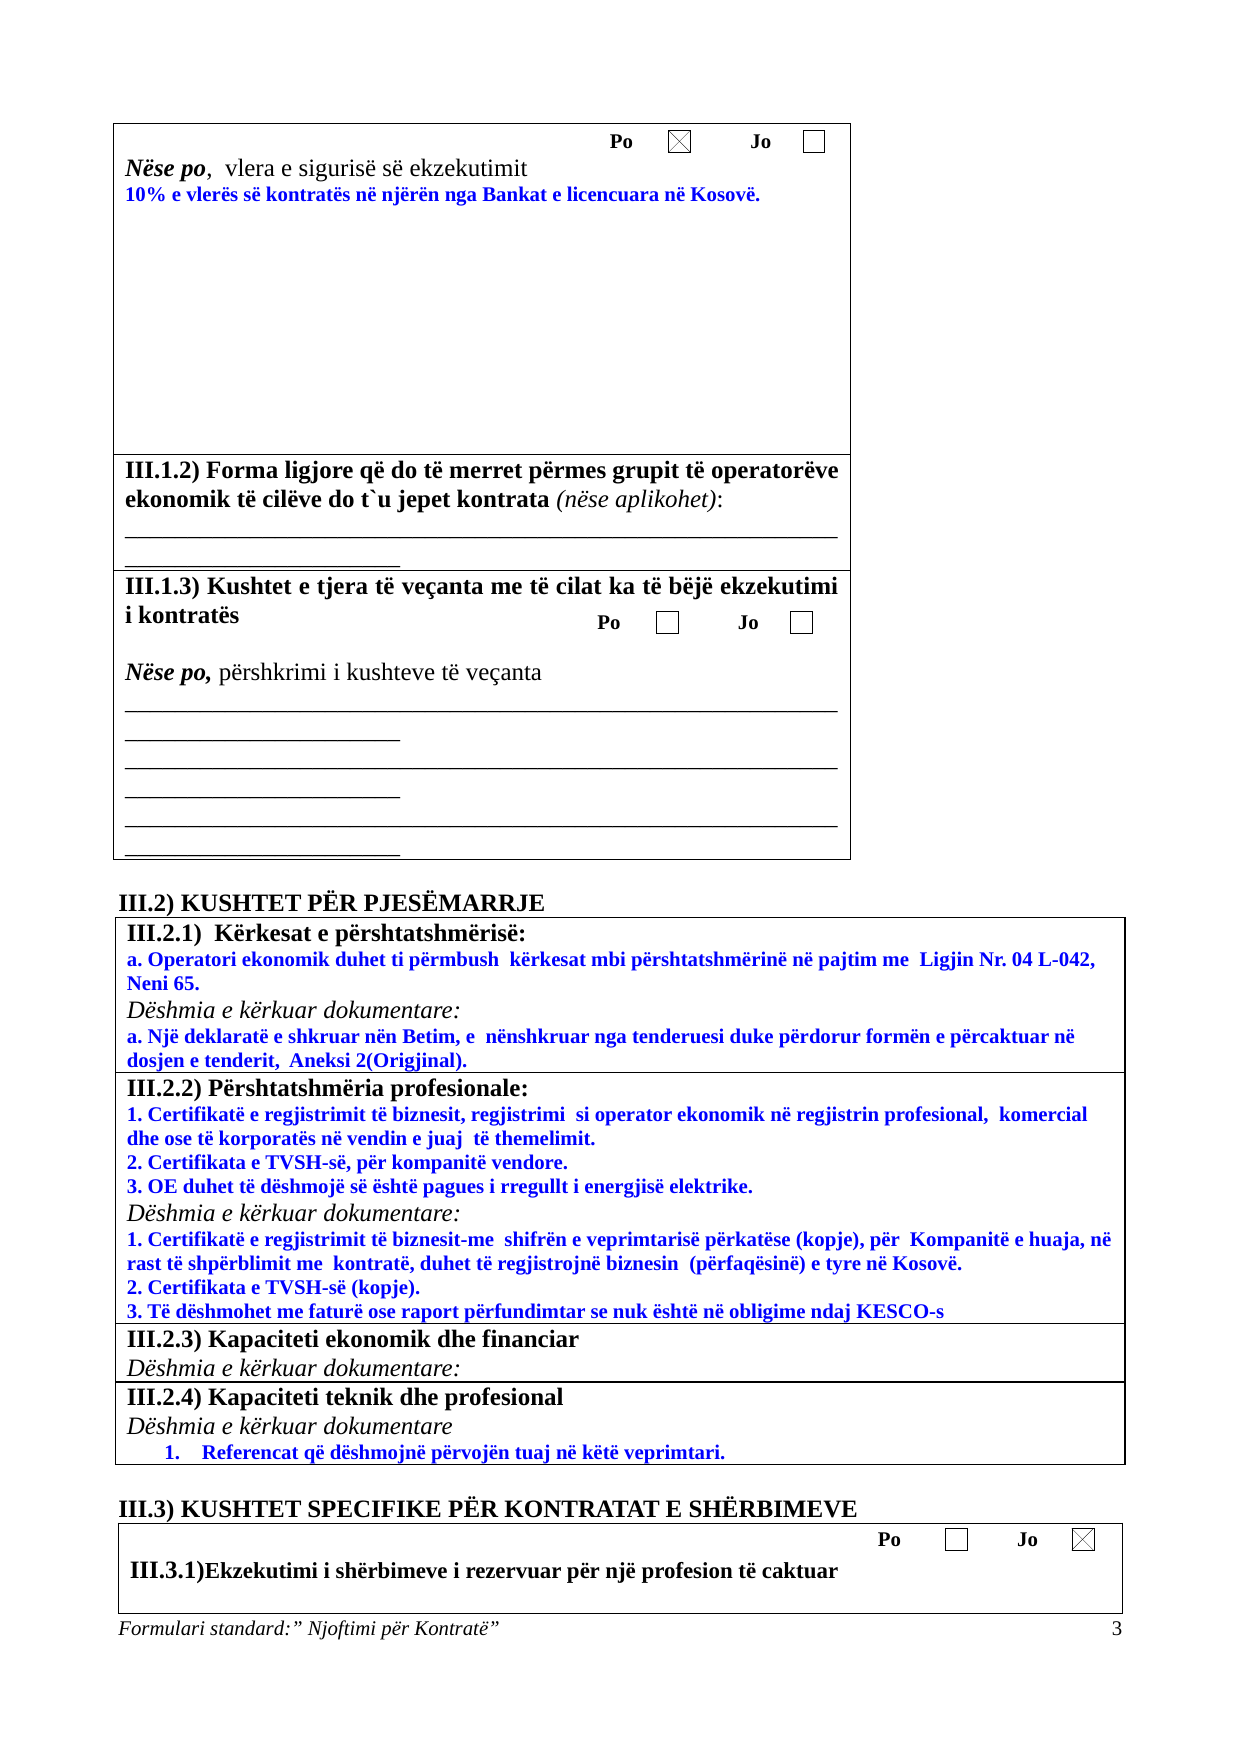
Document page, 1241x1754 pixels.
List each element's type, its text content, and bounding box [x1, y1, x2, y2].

table_cell III.2.3) Kapaciteti ekonomik dhe financiar Dëshmia e kërkuar dokumentare: [116, 1324, 1124, 1381]
table_cell III.2.2) Përshtatshmëria profesionale: 1. Certifikatë e regjistrimit të biznesit, regjistrimi si operator ekonomik në regjistrin profesional, komercial dhe ose të korporatës në vendin e juaj të themelimit. 2. Certifikata e TVSH-së, për kompanitë vendore. 3. OE duhet të dëshmojë së është pagues i rregullt i energjisë elektrike. Dëshmia e kërkuar dokumentare: 1. Certifikatë e regjistrimit të biznesit-me shifrën e veprimtarisë përkatëse (kopje), për Kompanitë e huaja, në rast të shpërblimit me kontratë, duhet të regjistrojnë biznesin (përfaqësinë) e tyre në Kosovë. 2. Certifikata e TVSH-së (kopje). 3. Të dëshmohet me faturë ose raport përfundimtar se nuk është në obligime ndaj KESCO-s [116, 1073, 1124, 1323]
text III.3) KUSHTET SPECIFIKE PËR KONTRATAT E SHËRBIMEVE [118, 1494, 1122, 1522]
table_cell III.1.2) Forma ligjore që do të merret përmes grupit të operatorëve ekonomik të cilëve do t`u jepet kontrata (nëse aplikohet): _______________________________________________________________________________ [114, 455, 850, 570]
table_cell III.1.3) Kushtet e tjera të veçanta me të cilat ka të bëjë ekzekutimi i kontratës Nëse po, përshkrimi i kushteve të veçanta _______________________________________________________________________________ _______________________________________________________________________________ _______________________________________________________________________________ [114, 571, 850, 858]
text III.2) KUSHTET PËR PJESËMARRJE [118, 888, 1122, 917]
table_header III.2.1) Kërkesat e përshtatshmërisë: a. Operatori ekonomik duhet ti përmbush kërkesat mbi përshtatshmërinë në pajtim me Ligjin Nr. 04 L-042, Neni 65. Dëshmia e kërkuar dokumentare: a. Një deklaratë e shkruar nën Betim, e nënshkruar nga tenderuesi duke përdorur formën e përcaktuar në dosjen e tenderit, Aneksi 2(Origjinal). [116, 918, 1124, 1072]
table_cell III.2.4) Kapaciteti teknik dhe profesional Dëshmia e kërkuar dokumentare Referencat që dëshmojnë përvojën tuaj në këtë veprimtari. [116, 1383, 1124, 1464]
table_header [119, 1524, 1122, 1613]
